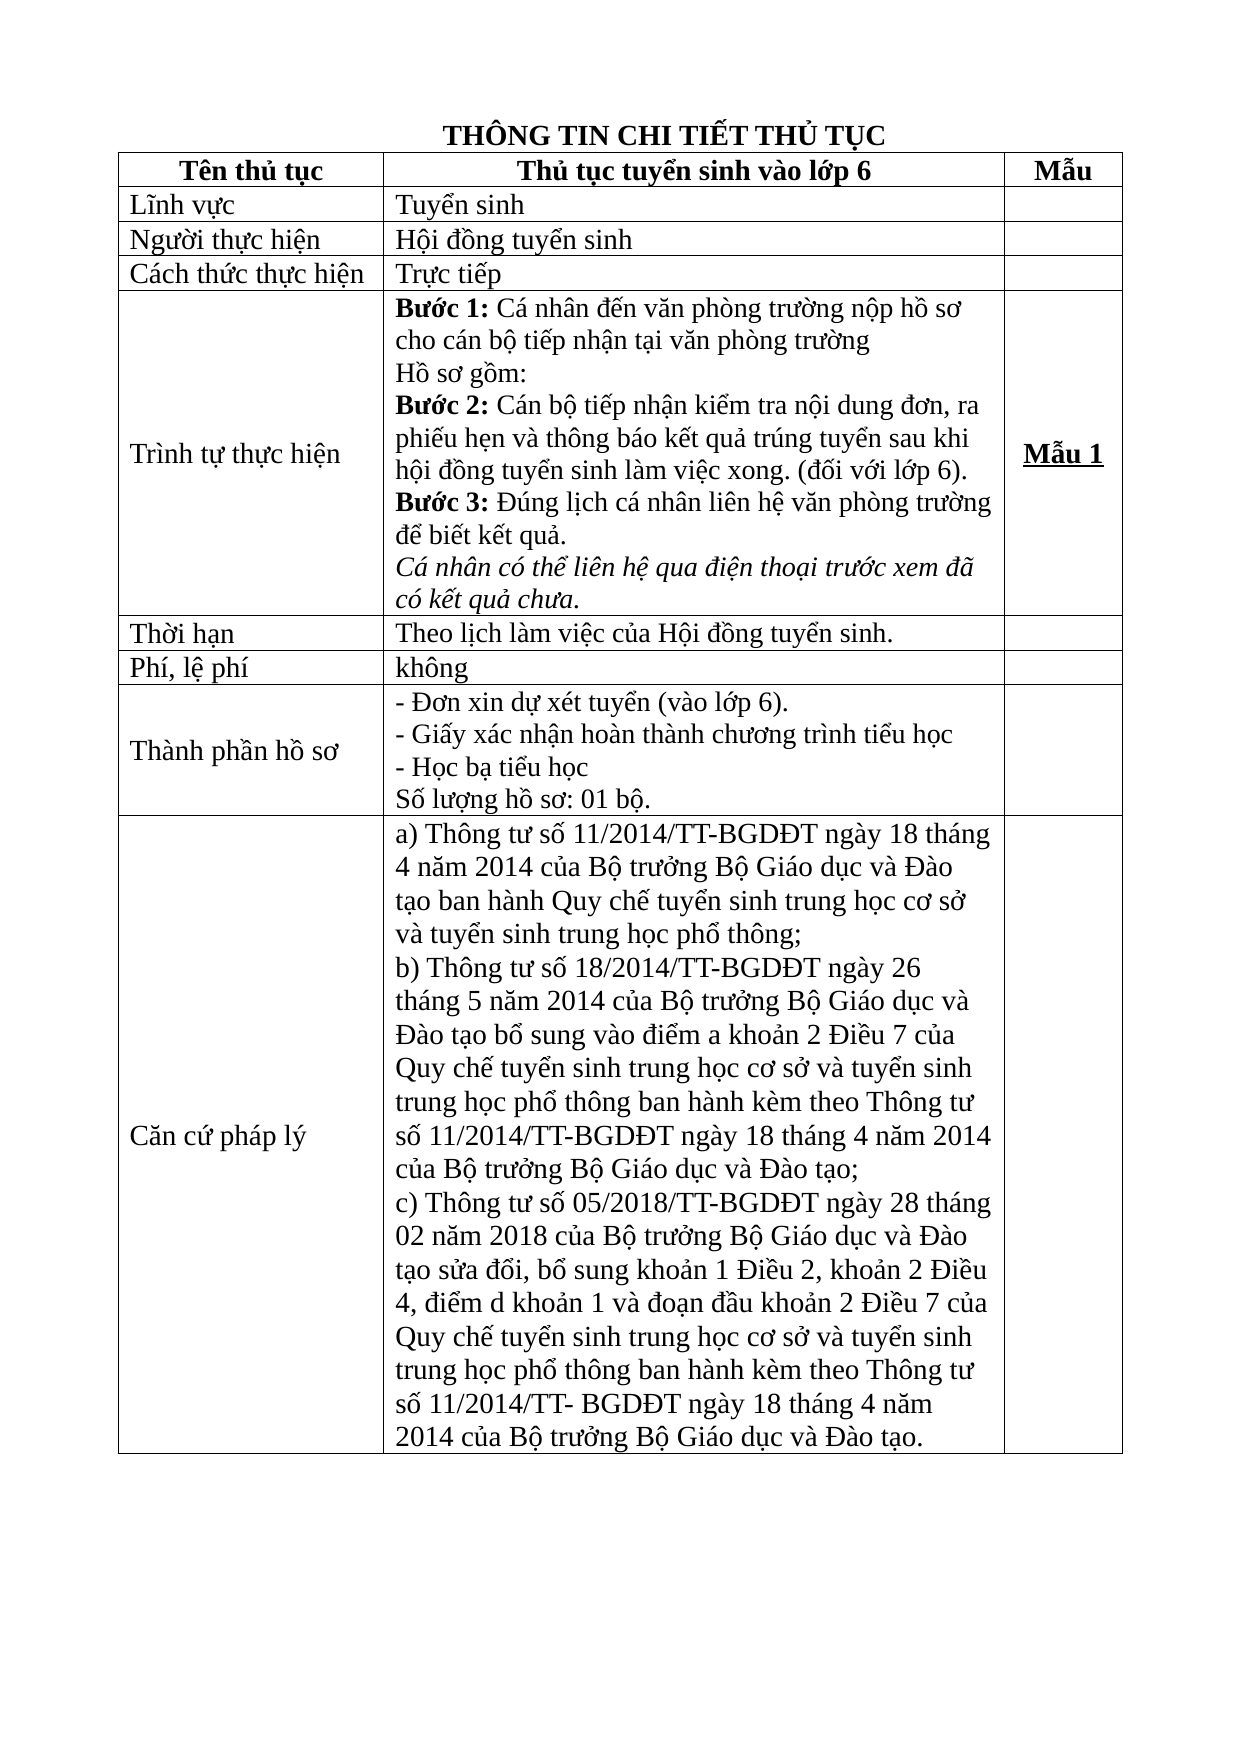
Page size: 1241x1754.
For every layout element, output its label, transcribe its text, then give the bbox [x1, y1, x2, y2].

table_cell [1005, 187, 1122, 221]
table_header Thủ tục tuyển sinh vào lớp 6 [384, 153, 1004, 186]
table_cell [1005, 616, 1122, 649]
table_cell Trình tự thực hiện [119, 291, 383, 615]
table_cell Theo lịch làm việc của Hội đồng tuyển sinh. [384, 616, 1004, 649]
table_header Tên thủ tục [119, 153, 383, 186]
table_cell Thành phần hồ sơ [119, 685, 383, 815]
table_cell Phí, lệ phí [119, 651, 383, 684]
table_cell a) Thông tư số 11/2014/TT-BGDĐT ngày 18 tháng 4 năm 2014 của Bộ trưởng Bộ Giáo dục và Đào tạo ban hành Quy chế tuyển sinh trung học cơ sở và tuyển sinh trung học phổ thông; b) Thông tư số 18/2014/TT-BGDĐT ngày 26 tháng 5 năm 2014 của Bộ trưởng Bộ Giáo dục và Đào tạo bổ sung vào điểm a khoản 2 Điều 7 của Quy chế tuyển sinh trung học cơ sở và tuyển sinh trung học phổ thông ban hành kèm theo Thông tư số 11/2014/TT-BGDĐT ngày 18 tháng 4 năm 2014 của Bộ trưởng Bộ Giáo dục và Đào tạo; c) Thông tư số 05/2018/TT-BGDĐT ngày 28 tháng 02 năm 2018 của Bộ trưởng Bộ Giáo dục và Đào tạo sửa đổi, bổ sung khoản 1 Điều 2, khoản 2 Điều 4, điểm d khoản 1 và đoạn đầu khoản 2 Điều 7 của Quy chế tuyển sinh trung học cơ sở và tuyển sinh trung học phổ thông ban hành kèm theo Thông tư số 11/2014/TT- BGDĐT ngày 18 tháng 4 năm 2014 của Bộ trưởng Bộ Giáo dục và Đào tạo. [384, 816, 1004, 1453]
table_header Mẫu [1005, 153, 1122, 186]
table_cell [1005, 256, 1122, 290]
table_cell Lĩnh vực [119, 187, 383, 221]
table_cell [1005, 222, 1122, 255]
table_cell Tuyển sinh [384, 187, 1004, 221]
table_cell [1005, 816, 1122, 1453]
table_cell Trực tiếp [384, 256, 1004, 290]
table_cell Cách thức thực hiện [119, 256, 383, 290]
table_cell Thời hạn [119, 616, 383, 649]
table_cell [1005, 685, 1122, 815]
table_cell Căn cứ pháp lý [119, 816, 383, 1453]
table_cell [1005, 651, 1122, 684]
table_cell Người thực hiện [119, 222, 383, 255]
table_cell Hội đồng tuyển sinh [384, 222, 1004, 255]
table_cell không [384, 651, 1004, 684]
table_cell - Đơn xin dự xét tuyển (vào lớp 6). - Giấy xác nhận hoàn thành chương trình tiểu học - Học bạ tiểu học Số lượng hồ sơ: 01 bộ. [384, 685, 1004, 815]
table_cell Bước 1: Cá nhân đến văn phòng trường nộp hồ sơ cho cán bộ tiếp nhận tại văn phòng trường Hồ sơ gồm: Bước 2: Cán bộ tiếp nhận kiểm tra nội dung đơn, ra phiếu hẹn và thông báo kết quả trúng tuyển sau khi hội đồng tuyển sinh làm việc xong. (đối với lớp 6). Bước 3: Đúng lịch cá nhân liên hệ văn phòng trường để biết kết quả. Cá nhân có thể liên hệ qua điện thoại trước xem đã có kết quả chưa. [384, 291, 1004, 615]
table_cell Mẫu 1 [1005, 291, 1122, 615]
text THÔNG TIN CHI TIẾT THỦ TỤC [177, 118, 1152, 152]
